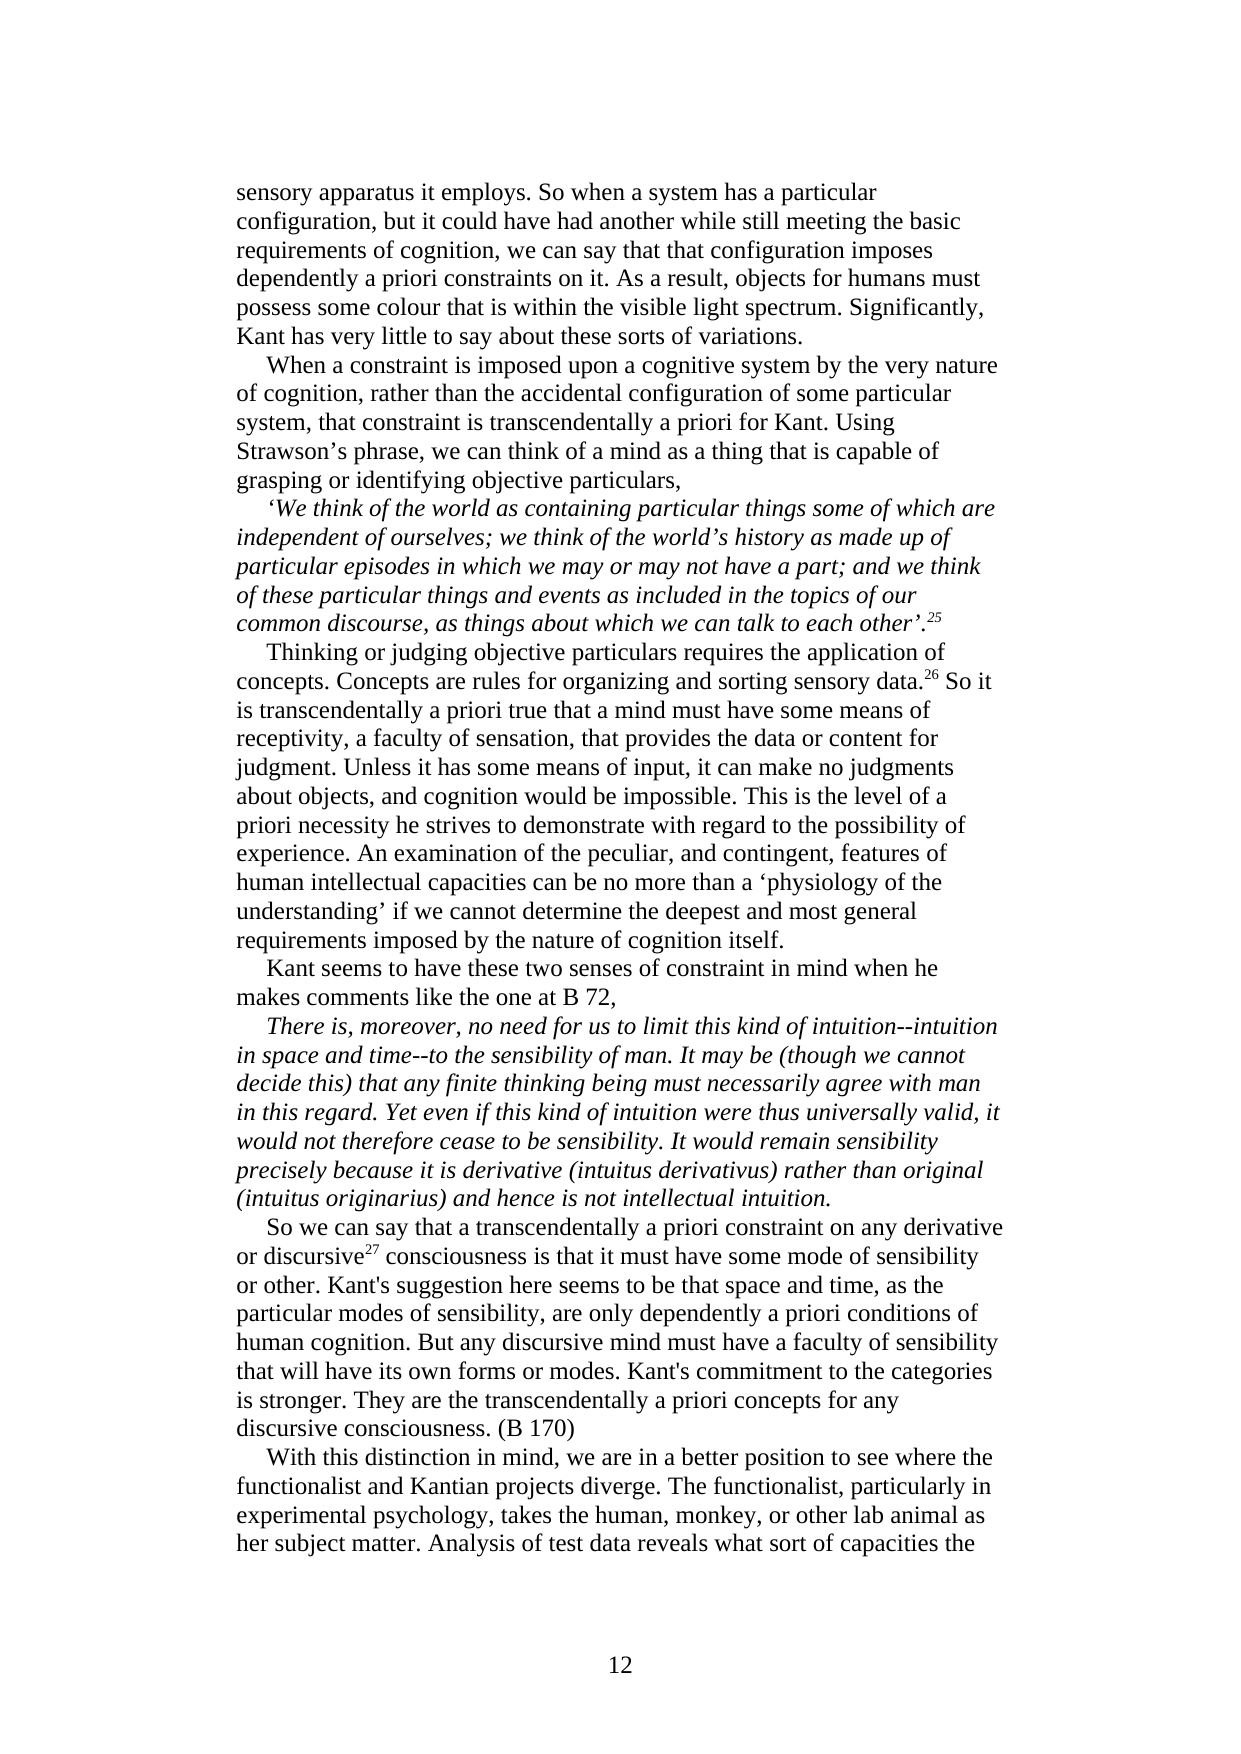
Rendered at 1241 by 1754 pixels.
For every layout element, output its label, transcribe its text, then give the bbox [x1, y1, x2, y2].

text ‘We think of the world as containing particular things some of which are independent of ourselves; we think of the world’s history as made up of particular episodes in which we may or may not have a part; and we think of these particular things and events as included in the topics of our common discourse, as things about which we can talk to each other’. [236, 493, 1004, 637]
text When a constraint is imposed upon a cognitive system by the very nature of cognition, rather than the accidental configuration of some particular system, that constraint is transcendentally a priori for Kant. Using Strawson’s phrase, we can think of a mind as a thing that is capable of grasping or identifying objective particulars, [236, 350, 1004, 493]
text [236, 1442, 1004, 1557]
text Kant seems to have these two senses of constraint in mind when he makes comments like the one at B 72, [236, 953, 1004, 1011]
text There is, moreover, no need for us to limit this kind of intuition--intuition in space and time--to the sensibility of man. It may be (though we cannot decide this) that any finite thinking being must necessarily agree with man in this regard. Yet even if this kind of intuition were thus universally valid, it would not therefore cease to be sensibility. It would remain sensibility precisely because it is derivative (intuitus derivativus) rather than original (intuitus originarius) and hence is not intellectual intuition. [236, 1011, 1004, 1212]
text So we can say that a transcendentally a priori constraint on any derivative or discursive consciousness is that it must have some mode of sensibility or other. Kant's suggestion here seems to be that space and time, as the particular modes of sensibility, are only dependently a priori conditions of human cognition. But any discursive mind must have a faculty of sensibility that will have its own forms or modes. Kant's commitment to the categories is stronger. They are the transcendentally a priori concepts for any discursive consciousness. (B 170) [236, 1212, 1004, 1442]
text Thinking or judging objective particulars requires the application of concepts. Concepts are rules for organizing and sorting sensory data. So it is transcendentally a priori true that a mind must have some means of receptivity, a faculty of sensation, that provides the data or content for judgment. Unless it has some means of input, it can make no judgments about objects, and cognition would be impossible. This is the level of a priori necessity he strives to demonstrate with regard to the possibility of experience. An examination of the peculiar, and contingent, features of human intellectual capacities can be no more than a ‘physiology of the understanding’ if we cannot determine the deepest and most general requirements imposed by the nature of cognition itself. [236, 637, 1004, 953]
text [236, 177, 1004, 350]
